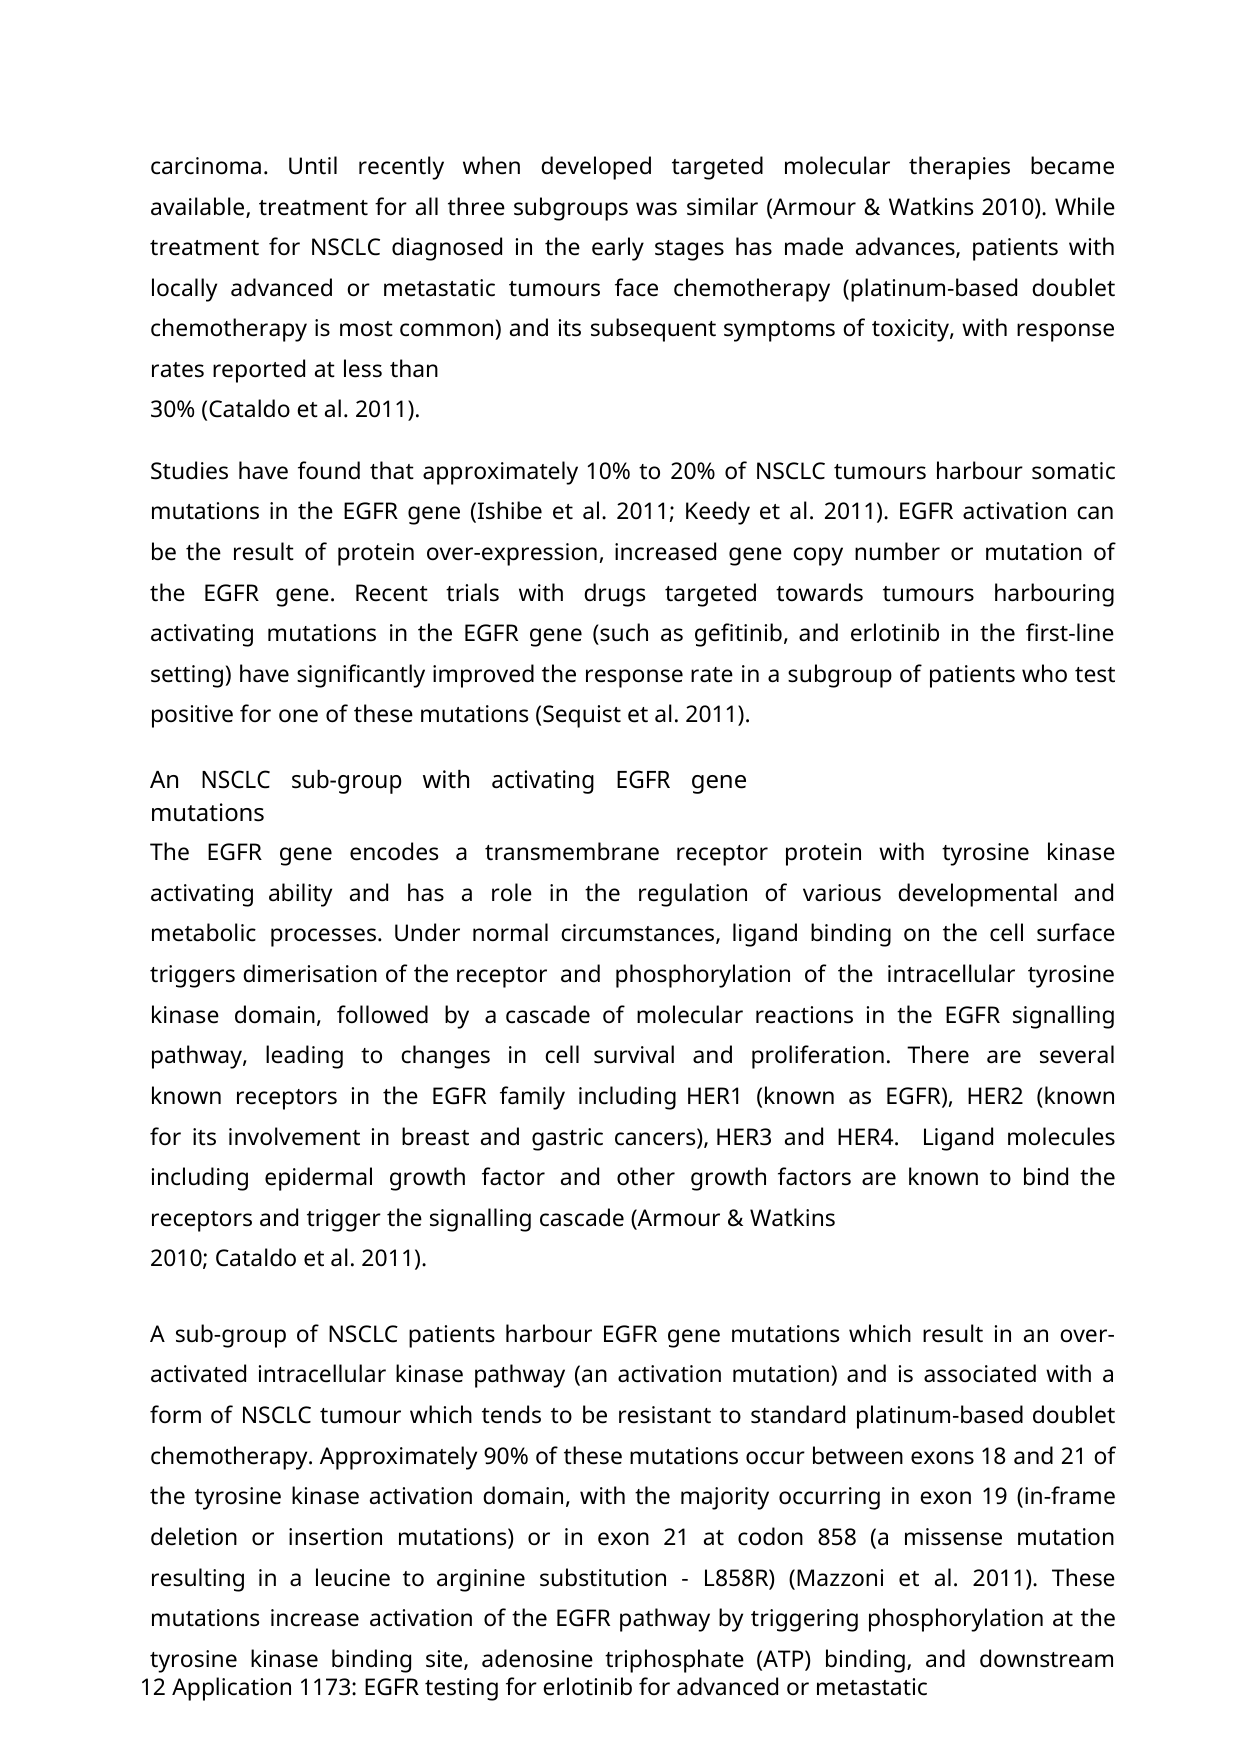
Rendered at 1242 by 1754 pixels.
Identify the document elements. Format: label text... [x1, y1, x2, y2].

text 2010; Cataldo et al. 2011). [150, 1242, 429, 1273]
text The EGFR gene encodes a transmembrane receptor protein with tyrosine kinase activating ability and has a role in the regulation of various developmental and metabolic processes. Under normal circumstances, ligand binding on the cell surface triggers dimerisation of the receptor and phosphorylation of the intracellular tyrosine kinase domain, followed by a cascade of molecular reactions in the EGFR signalling pathway, leading to changes in cell survival and proliferation. There are several known receptors in the EGFR family including HER1 (known as EGFR), HER2 (known for its involvement in breast and gastric cancers), HER3 and HER4. Ligand molecules including epidermal growth factor and other growth factors are known to bind the receptors and trigger the signalling cascade (Armour & Watkins [150, 836, 1116, 1233]
text Studies have found that approximately 10% to 20% of NSCLC tumours harbour somatic mutations in the EGFR gene (Ishibe et al. 2011; Keedy et al. 2011). EGFR activation can be the result of protein over-expression, increased gene copy number or mutation of the EGFR gene. Recent trials with drugs targeted towards tumours harbouring activating mutations in the EGFR gene (such as gefitinib, and erlotinib in the first-line setting) have significantly improved the response rate in a subgroup of patients who test positive for one of these mutations (Sequist et al. 2011). [150, 454, 1116, 729]
text An NSCLC sub-group with activating EGFR gene mutations [150, 763, 748, 828]
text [150, 1318, 1116, 1674]
text 30% (Cataldo et al. 2011). [150, 394, 427, 421]
text carcinoma. Until recently when developed targeted molecular therapies became available, treatment for all three subgroups was similar (Armour & Watkins 2010). While treatment for NSCLC diagnosed in the early stages has made advances, patients with locally advanced or metastatic tumours face chemotherapy (platinum-based doublet chemotherapy is most common) and its subsequent symptoms of toxicity, with response rates reported at less than [150, 150, 1115, 384]
